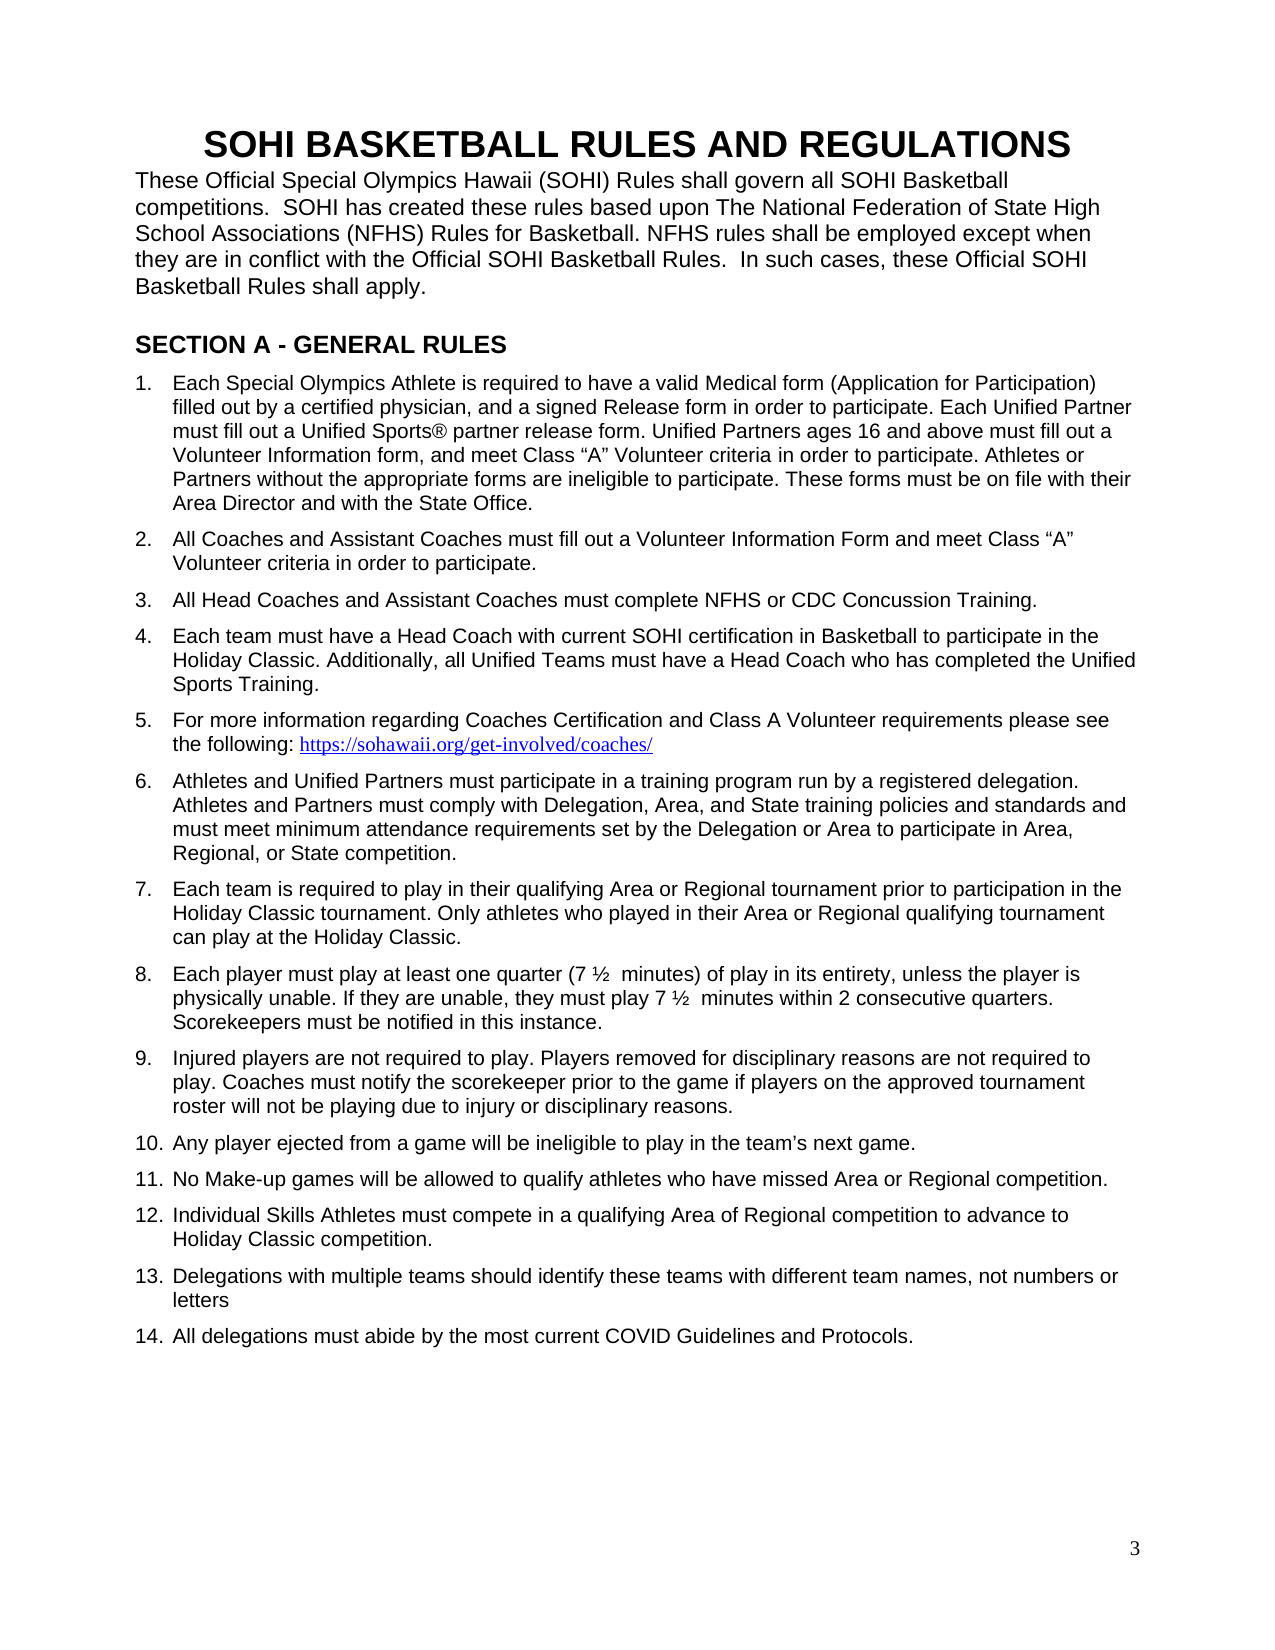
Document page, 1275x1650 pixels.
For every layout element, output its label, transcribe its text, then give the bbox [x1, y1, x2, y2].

list Each team must have a Head Coach with current SOHI certification in Basketball to participate in the Holiday Classic. Additionally, all Unified Teams must have a Head Coach who has completed the Unified Sports Training. [135, 624, 1140, 696]
list Each team is required to play in their qualifying Area or Regional tournament prior to participation in the Holiday Classic tournament. Only athletes who played in their Area or Regional qualifying tournament can play at the Holiday Classic. [135, 877, 1140, 949]
list For more information regarding Coaches Certification and Class A Volunteer requirements please see the following: https://sohawaii.org/get-involved/coaches/ [135, 708, 1140, 756]
list Individual Skills Athletes must compete in a qualifying Area of Regional competition to advance to Holiday Classic competition. [135, 1203, 1140, 1251]
list Delegations with multiple teams should identify these teams with different team names, not numbers or letters [135, 1264, 1140, 1312]
list Any player ejected from a game will be ineligible to play in the team’s next game. [135, 1130, 1140, 1154]
list Injured players are not required to play. Players removed for disciplinary reasons are not required to play. Coaches must notify the scorekeeper prior to the game if players on the approved tournament roster will not be playing due to injury or disciplinary reasons. [135, 1046, 1140, 1118]
list Each player must play at least one quarter (7 ½ minutes) of play in its entirety, unless the player is physically unable. If they are unable, they must play 7 ½ minutes within 2 consecutive quarters. Scorekeepers must be notified in this instance. [135, 962, 1140, 1033]
list All Coaches and Assistant Coaches must fill out a Volunteer Information Form and meet Class “A” Volunteer criteria in order to participate. [135, 527, 1140, 575]
subtitle SECTION A - GENERAL RULES [135, 329, 1140, 358]
list All delegations must abide by the most current COVID Guidelines and Protocols. [135, 1324, 1140, 1348]
list Each Special Olympics Athlete is required to have a valid Medical form (Application for Participation) filled out by a certified physician, and a signed Release form in order to participate. Each Unified Partner must fill out a Unified Sports® partner release form. Unified Partners ages 16 and above must fill out a Volunteer Information form, and meet Class “A” Volunteer criteria in order to participate. Athletes or Partners without the appropriate forms are ineligible to participate. These forms must be on file with their Area Director and with the State Office. [135, 371, 1140, 514]
list No Make-up games will be allowed to qualify athletes who have missed Area or Regional competition. [135, 1167, 1140, 1191]
list Athletes and Unified Partners must participate in a training program run by a registered delegation. Athletes and Partners must comply with Delegation, Area, and State training policies and standards and must meet minimum attendance requirements set by the Delegation or Area to participate in Area, Regional, or State competition. [135, 769, 1140, 865]
list All Head Coaches and Assistant Coaches must complete NFHS or CDC Concussion Training. [135, 587, 1140, 611]
subtitle SOHI BASKETBALL RULES AND REGULATIONS [135, 122, 1140, 165]
text These Official Special Olympics Hawaii (SOHI) Rules shall govern all SOHI Basketball competitions. SOHI has created these rules based upon The National Federation of State High School Associations (NFHS) Rules for Basketball. NFHS rules shall be employed except when they are in conflict with the Official SOHI Basketball Rules. In such cases, these Official SOHI Basketball Rules shall apply. [135, 167, 1140, 299]
